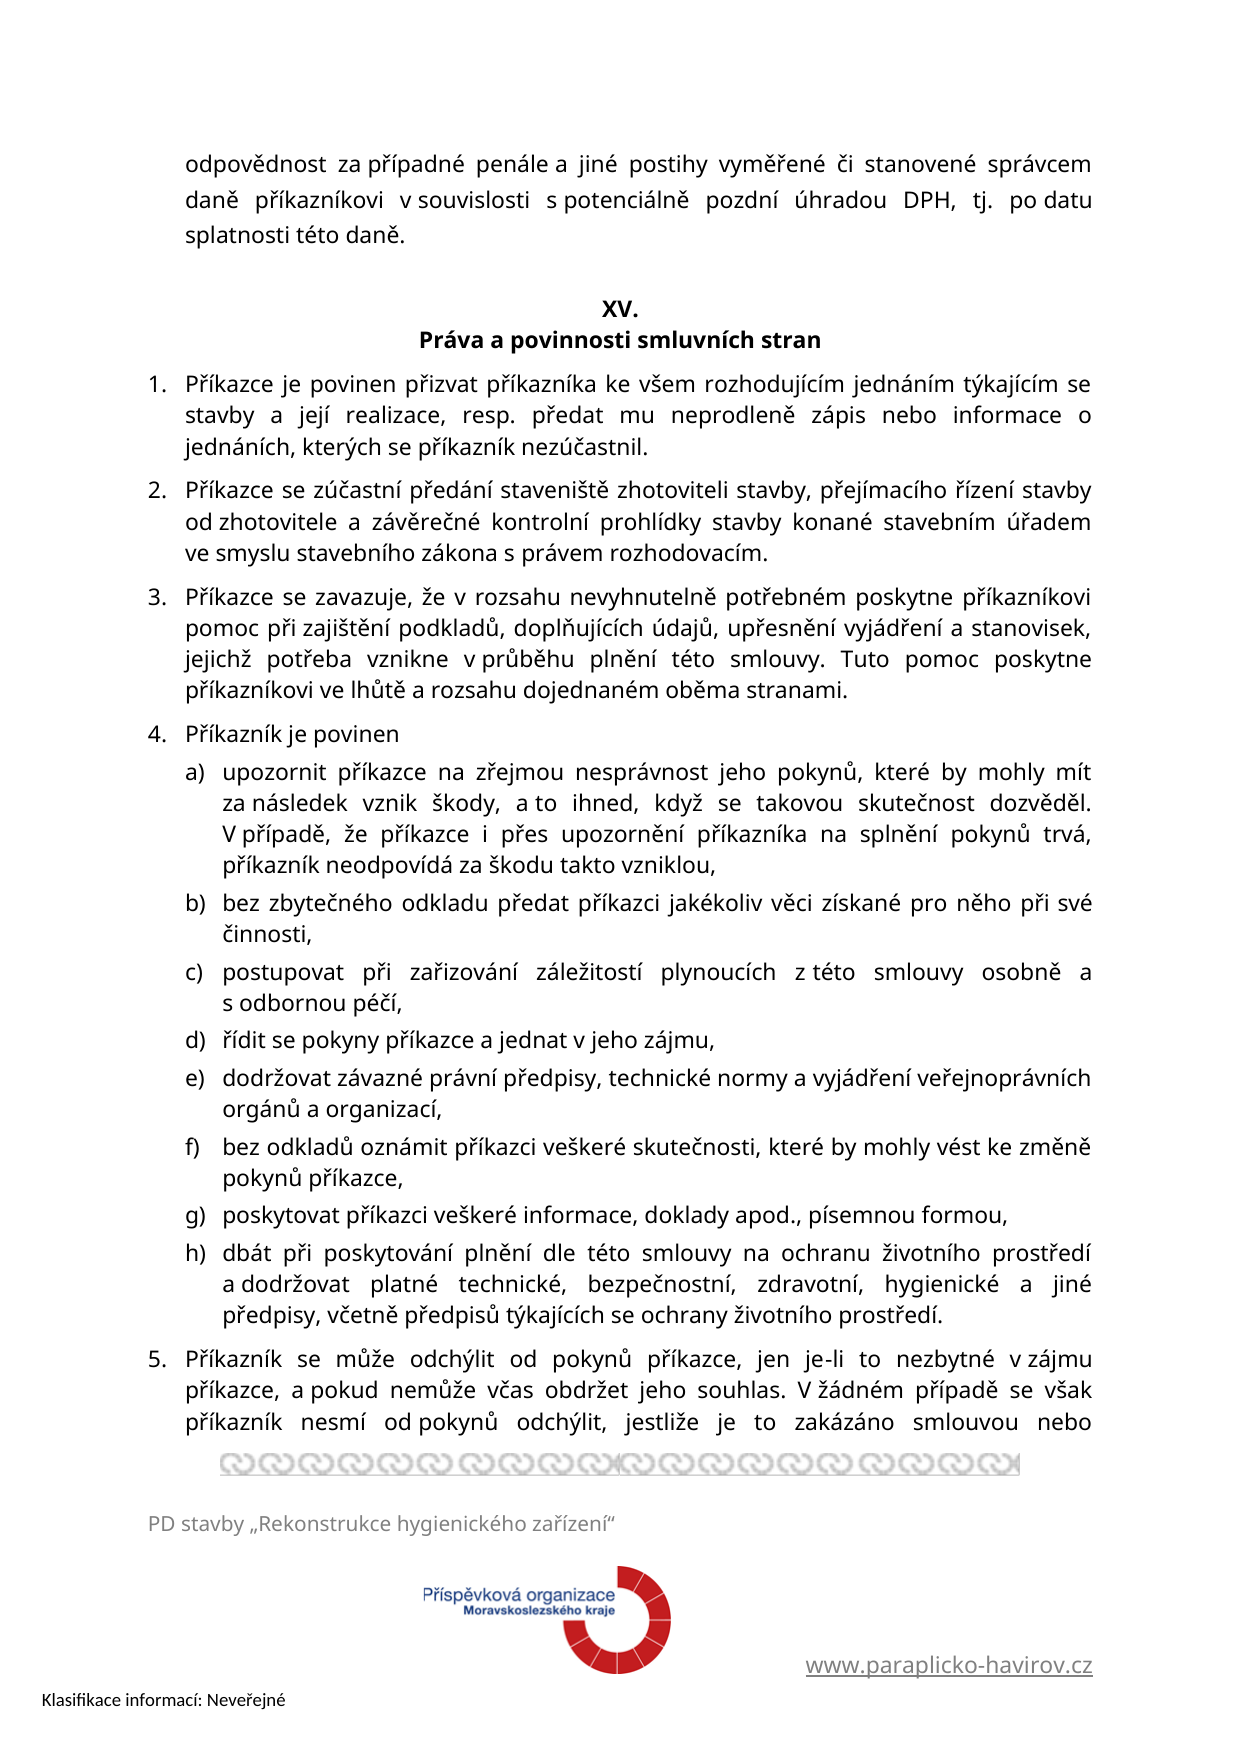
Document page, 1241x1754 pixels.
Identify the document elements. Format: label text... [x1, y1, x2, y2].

list dbát při poskytování plnění dle této smlouvy na ochranu životního prostředí a dodržovat platné technické, bezpečnostní, zdravotní, hygienické a jiné předpisy, včetně předpisů týkajících se ochrany životního prostředí. [185, 1237, 1093, 1330]
list Příkazce se zúčastní předání staveniště zhotoviteli stavby, přejímacího řízení stavby od zhotovitele a závěrečné kontrolní prohlídky stavby konané stavebním úřadem ve smyslu stavebního zákona s právem rozhodovacím. [148, 474, 1093, 568]
picture [220, 1453, 1020, 1477]
list řídit se pokyny příkazce a jednat v jeho zájmu, [185, 1024, 1093, 1055]
list poskytovat příkazci veškeré informace, doklady apod., písemnou formou, [185, 1199, 1093, 1230]
list Příkazce se zavazuje, že v rozsahu nevyhnutelně potřebném poskytne příkazníkovi pomoc při zajištění podkladů, doplňujících údajů, upřesnění vyjádření a stanovisek, jejichž potřeba vznikne v průběhu plnění této smlouvy. Tuto pomoc poskytne příkazníkovi ve lhůtě a rozsahu dojednaném oběma stranami. [148, 580, 1093, 705]
text XV. Práva a povinnosti smluvních stran [148, 293, 1093, 355]
list bez odkladů oznámit příkazci veškeré skutečnosti, které by mohly vést ke změně pokynů příkazce, [185, 1130, 1093, 1193]
list Příkazce je povinen přizvat příkazníka ke všem rozhodujícím jednáním týkajícím se stavby a její realizace, resp. předat mu neprodleně zápis nebo informace o jednáních, kterých se příkazník nezúčastnil. [148, 368, 1093, 462]
picture [423, 1566, 671, 1674]
list upozornit příkazce na zřejmou nesprávnost jeho pokynů, které by mohly mít za následek vznik škody, a to ihned, když se takovou skutečnost dozvěděl. V případě, že příkazce i přes upozornění příkazníka na splnění pokynů trvá, příkazník neodpovídá za škodu takto vzniklou, [185, 755, 1093, 880]
list dodržovat závazné právní předpisy, technické normy a vyjádření veřejnoprávních orgánů a organizací, [185, 1062, 1093, 1124]
list postupovat při zařizování záležitostí plynoucích z této smlouvy osobně a s odbornou péčí, [185, 955, 1093, 1018]
list bez zbytečného odkladu předat příkazci jakékoliv věci získané pro něho při své činnosti, [185, 887, 1093, 949]
list Příkazník je povinen [148, 718, 1093, 749]
